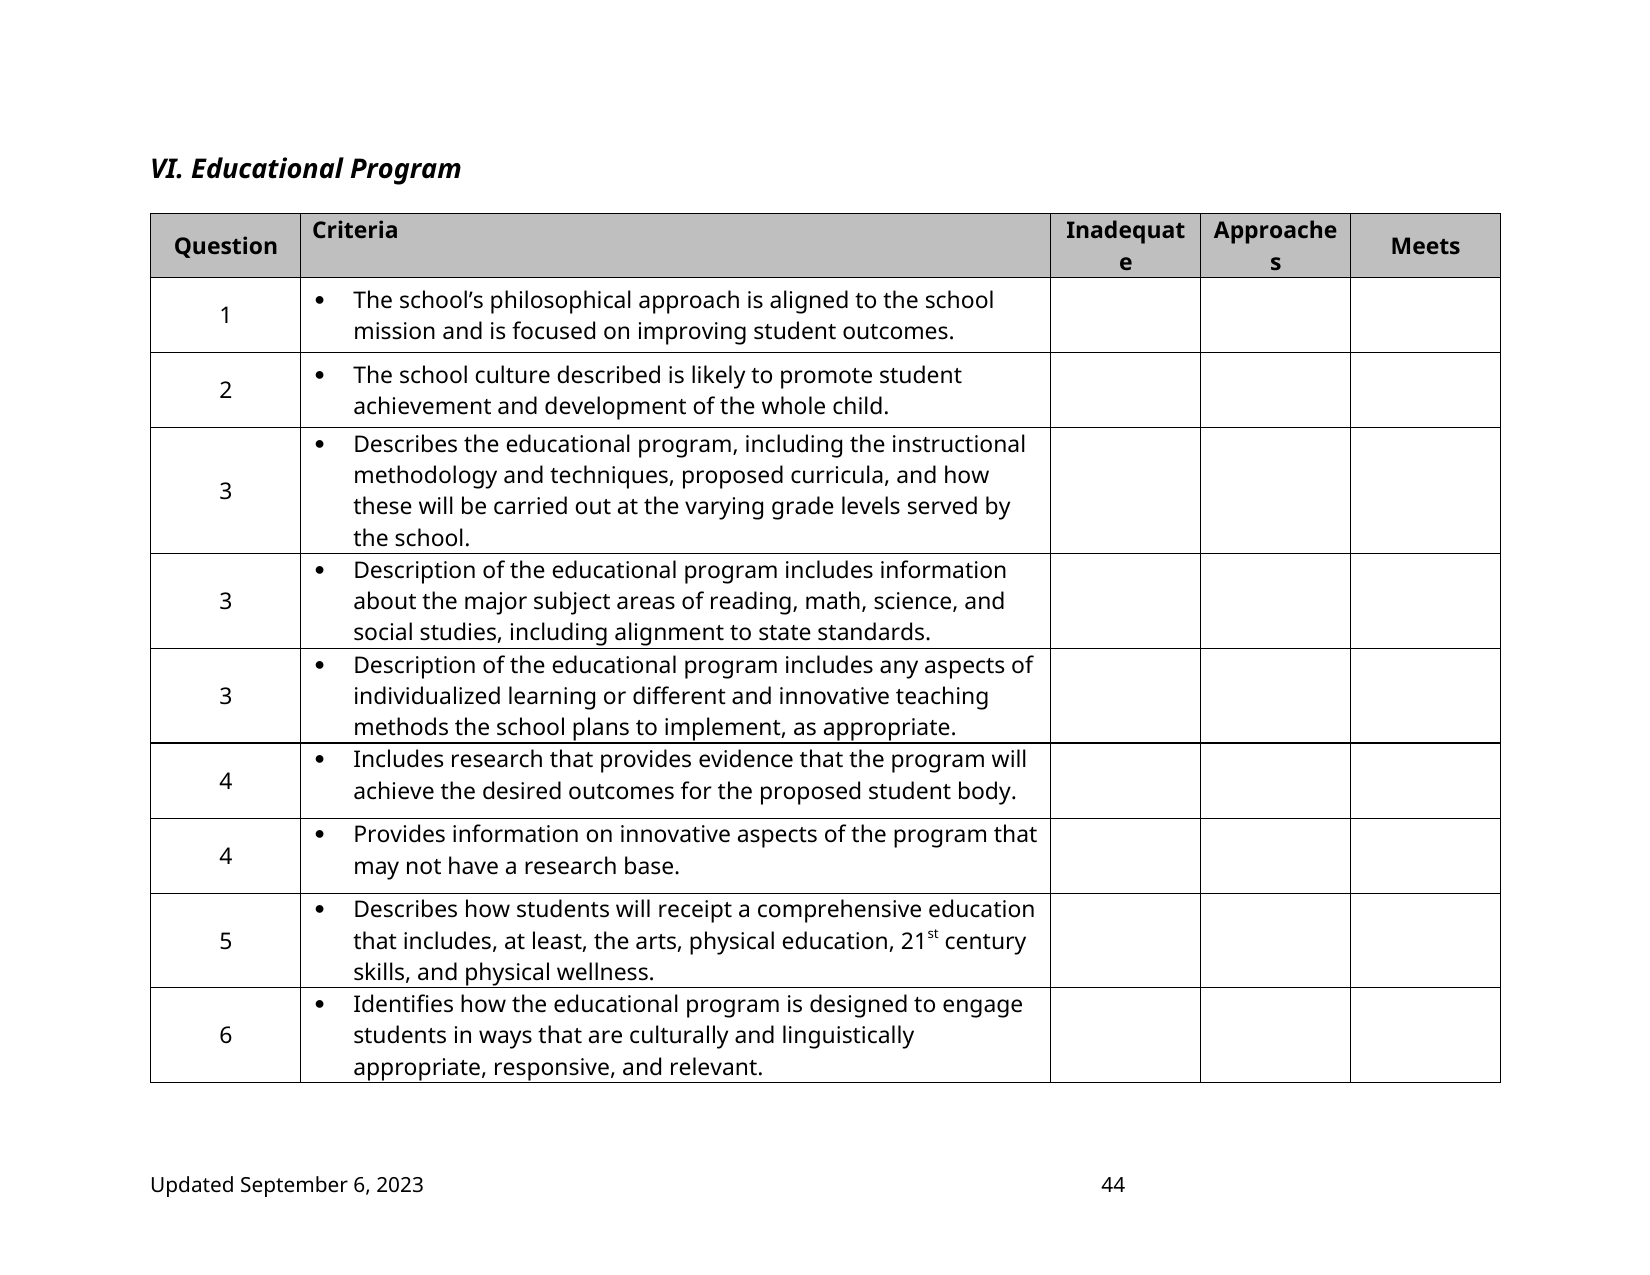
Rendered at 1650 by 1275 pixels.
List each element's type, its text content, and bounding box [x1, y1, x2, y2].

table_cell The school’s philosophical approach is aligned to the school mission and is focused on improving student outcomes. [301, 278, 1050, 352]
table_cell Includes research that provides evidence that the program will achieve the desired outcomes for the proposed student body. [301, 744, 1050, 817]
table_cell [1201, 819, 1350, 892]
table_cell 3 [151, 428, 300, 553]
table_cell [1351, 554, 1500, 648]
table_cell Description of the educational program includes any aspects of individualized learning or different and innovative teaching methods the school plans to implement, as appropriate. [301, 649, 1050, 742]
table_header Question [151, 214, 300, 277]
table_header Inadequate [1051, 214, 1200, 277]
table_cell Describes how students will receipt a comprehensive education that includes, at least, the arts, physical education, 21st century skills, and physical wellness. [301, 894, 1050, 987]
table_cell [1351, 278, 1500, 352]
table_cell 2 [151, 353, 300, 427]
table_cell [1201, 988, 1350, 1082]
table_cell 3 [151, 649, 300, 742]
table_cell 5 [151, 894, 300, 987]
table_cell The school culture described is likely to promote student achievement and development of the whole child. [301, 353, 1050, 427]
table_cell [1201, 353, 1350, 427]
table_cell [1351, 819, 1500, 892]
table_cell 6 [151, 988, 300, 1082]
table_cell [1201, 278, 1350, 352]
table_cell 1 [151, 278, 300, 352]
table_cell [1051, 988, 1200, 1082]
table_cell Provides information on innovative aspects of the program that may not have a research base. [301, 819, 1050, 892]
table_cell [1051, 554, 1200, 648]
table_cell [1351, 649, 1500, 742]
table_cell [1201, 428, 1350, 553]
table_cell [1351, 353, 1500, 427]
table_cell [1351, 744, 1500, 817]
table_cell [1351, 894, 1500, 987]
table_cell [1051, 894, 1200, 987]
table_header Meets [1351, 214, 1500, 277]
table_cell [1051, 278, 1200, 352]
table_cell 4 [151, 819, 300, 892]
table_cell [1201, 649, 1350, 742]
table_cell [1051, 744, 1200, 817]
table_cell [1051, 353, 1200, 427]
table_cell [1201, 744, 1350, 817]
table_header Approaches [1201, 214, 1350, 277]
table_cell [1201, 894, 1350, 987]
table_cell [1351, 988, 1500, 1082]
table_cell [1051, 819, 1200, 892]
table_header Criteria [301, 214, 1050, 277]
table_cell Describes the educational program, including the instructional methodology and techniques, proposed curricula, and how these will be carried out at the varying grade levels served by the school. [301, 428, 1050, 553]
table_cell 4 [151, 744, 300, 817]
table_cell 3 [151, 554, 300, 648]
table_cell Identifies how the educational program is designed to engage students in ways that are culturally and linguistically appropriate, responsive, and relevant. [301, 988, 1050, 1082]
table_cell Description of the educational program includes information about the major subject areas of reading, math, science, and social studies, including alignment to state standards. [301, 554, 1050, 648]
table_cell [1351, 428, 1500, 553]
table_cell [1201, 554, 1350, 648]
table_cell [1051, 428, 1200, 553]
table_cell [1051, 649, 1200, 742]
text VI. Educational Program [150, 150, 1500, 187]
